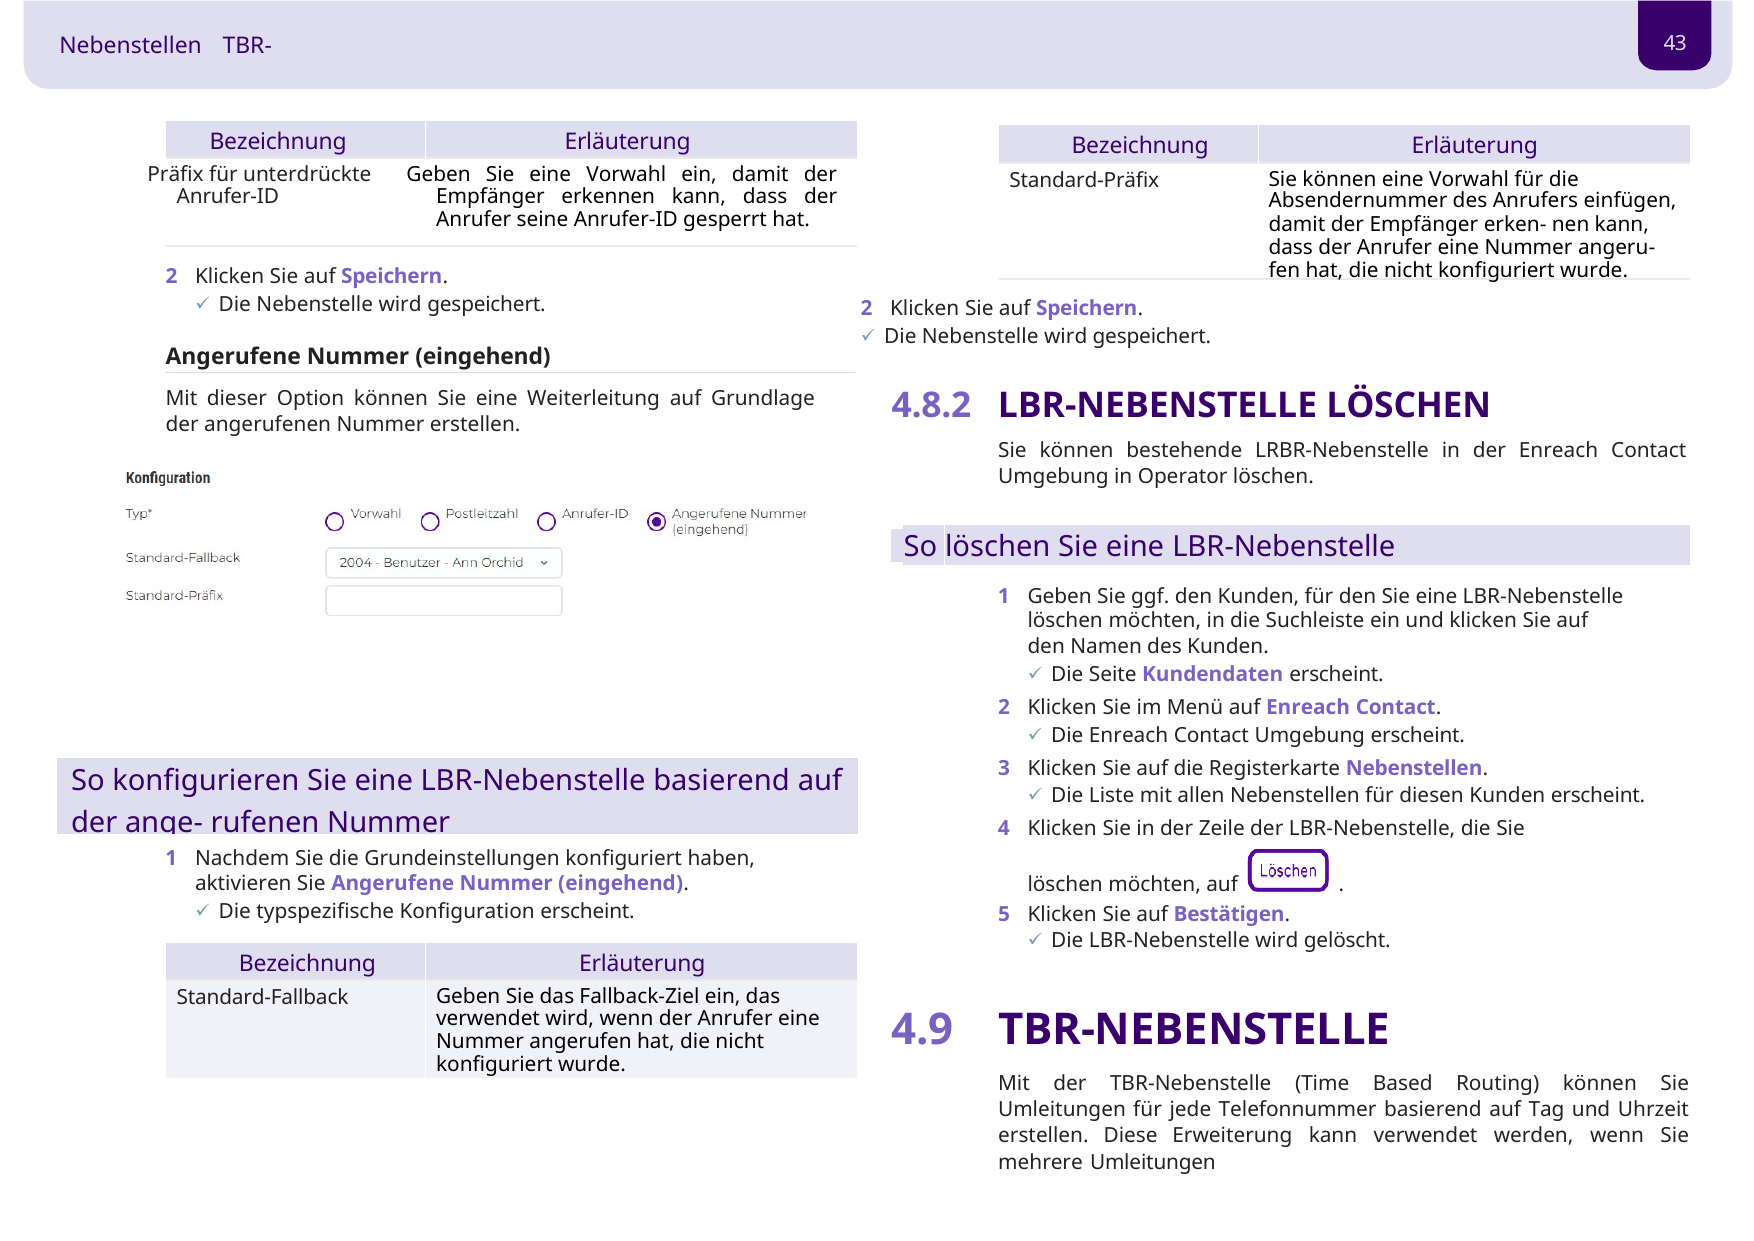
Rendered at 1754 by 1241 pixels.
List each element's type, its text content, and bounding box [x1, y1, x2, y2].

list Klicken Sie auf Speichern. [165, 262, 856, 289]
table_cell Standard-Fallback [166, 981, 425, 1078]
table_header Bezeichnung [166, 121, 425, 157]
table_cell Geben Sie eine Vorwahl ein, damit der Empfänger erkennen kann, dass der Anrufer seine Anrufer-ID gesperrt hat. [426, 159, 857, 244]
list Geben Sie ggf. den Kunden, für den Sie eine LBR-Nebenstelle löschen möchten, in die Suchleiste ein und klicken Sie auf den Namen des Kunden. [998, 583, 1626, 659]
table_header Bezeichnung [166, 943, 425, 979]
list Klicken Sie auf Speichern. [860, 294, 1695, 321]
subtitle LBR-NEBENSTELLE LÖSCHEN [891, 379, 1695, 427]
list Die Enreach Contact Umgebung erscheint. [1027, 720, 1695, 748]
subtitle Angerufene Nummer (eingehend) [165, 340, 856, 371]
table_header Erläuterung [426, 121, 857, 157]
list Nachdem Sie die Grundeinstellungen konfiguriert haben, aktivieren Sie Angerufene Nummer (eingehend). [165, 845, 848, 897]
list Die Nebenstelle wird gespeichert. [195, 289, 856, 317]
text Mit dieser Option können Sie eine Weiterleitung auf Grundlage der angerufenen Nummer erstellen. [165, 384, 856, 437]
text Mit der TBR-Nebenstelle (Time Based Routing) können Sie Umleitungen für jede Telefonnummer basierend auf Tag und Uhrzeit erstellen. Diese Erweiterung kann verwendet werden, wenn Sie mehrere Umleitungen [998, 1070, 1689, 1176]
list Die Liste mit allen Nebenstellen für diesen Kunden erscheint. [1027, 781, 1695, 808]
table_cell Präfix für unterdrückte Anrufer-ID [166, 159, 425, 244]
table_cell Geben Sie das Fallback-Ziel ein, das verwendet wird, wenn der Anrufer eine Nummer angerufen hat, die nicht konfiguriert wurde. [426, 981, 857, 1078]
table_header Erläuterung [426, 943, 857, 979]
list Klicken Sie auf die Registerkarte Nebenstellen. [998, 753, 1695, 781]
list Die Nebenstelle wird gespeichert. [860, 321, 1695, 349]
list Die typspezifische Konfiguration erscheint. [195, 897, 856, 924]
picture [1247, 849, 1329, 892]
list Klicken Sie auf Bestätigen. [998, 905, 1695, 926]
list Die LBR-Nebenstelle wird gelöscht. [1027, 926, 1695, 953]
text Sie können bestehende LRBR-Nebenstelle in der Enreach Contact Umgebung in Operator löschen. [998, 437, 1687, 489]
subtitle TBR-NEBENSTELLE [891, 998, 1695, 1058]
list Klicken Sie in der Zeile der LBR-Nebenstelle, die Sie löschen möchten, auf . [998, 813, 1601, 898]
picture [125, 471, 807, 616]
list Klicken Sie im Menü auf Enreach Contact. [998, 693, 1695, 720]
list Die Seite Kundendaten erscheint. [1027, 659, 1695, 687]
